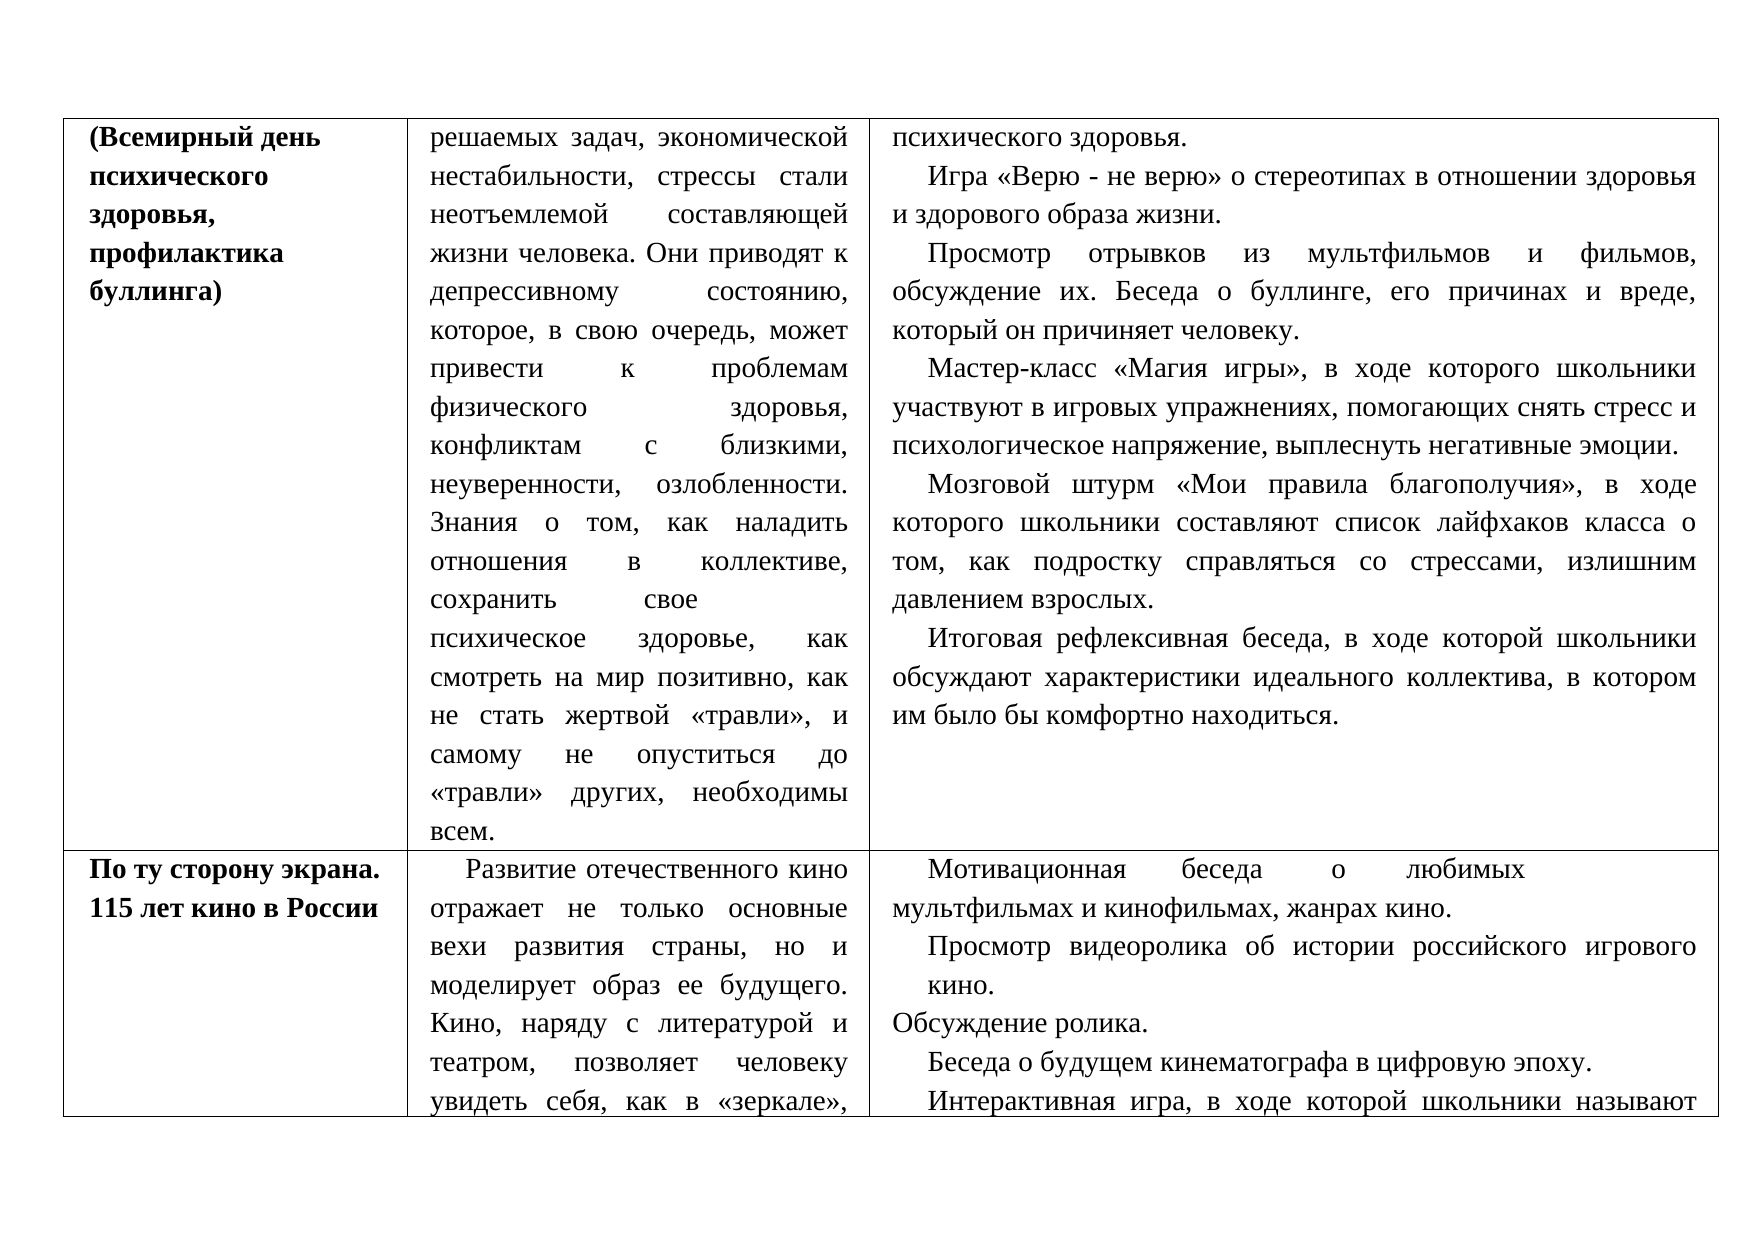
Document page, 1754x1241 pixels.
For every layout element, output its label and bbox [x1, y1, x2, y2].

table_cell [870, 851, 1718, 1116]
table_cell [64, 119, 407, 850]
table_cell [408, 119, 869, 850]
table_cell [870, 119, 1718, 850]
table_cell [64, 851, 407, 1116]
table_cell [408, 851, 869, 1116]
